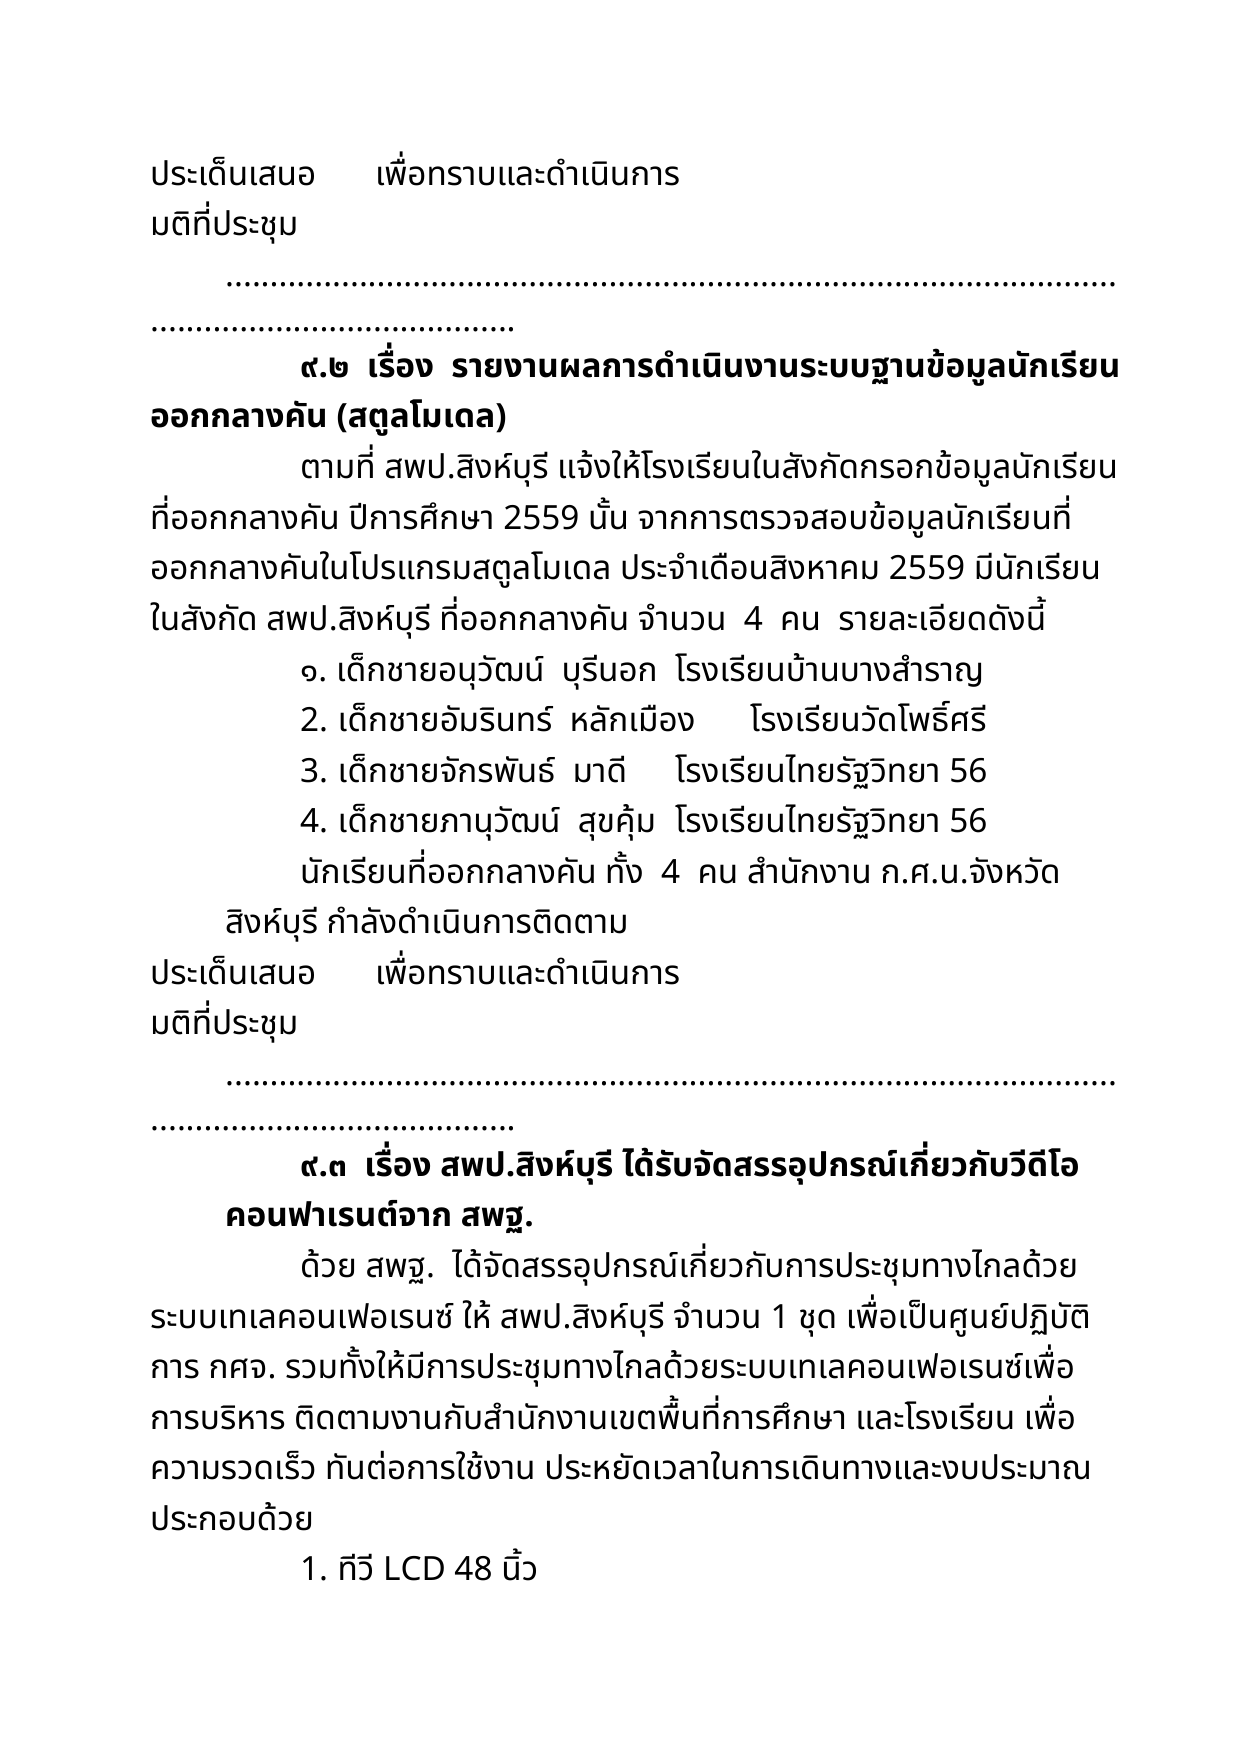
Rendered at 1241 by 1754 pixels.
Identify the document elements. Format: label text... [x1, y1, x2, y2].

text ตามที่ สพป.สิงห์บุรี แจ้งให้โรงเรียนในสังกัดกรอกข้อมูลนักเรียนที่ออกกลางคัน ปีการศึกษา 2559 นั้น จากการตรวจสอบข้อมูลนักเรียนที่ออกกลางคันในโปรแกรมสตูลโมเดล ประจำเดือนสิงหาคม 2559 มีนักเรียนในสังกัด สพป.สิงห์บุรี ที่ออกกลางคัน จำนวน 4 คน รายละเอียดดังนี้ [150, 443, 1122, 645]
title ประเด็นเสนอ เพื่อทราบและดำเนินการ [150, 150, 1122, 200]
list ทีวี LCD 48 นิ้ว [300, 1545, 1122, 1596]
text ๙.๓ เรื่อง สพป.สิงห์บุรี ได้รับจัดสรรอุปกรณ์เกี่ยวกับวีดีโอคอนฟาเรนต์จาก สพฐ. [225, 1141, 1122, 1242]
text ๙.๒ เรื่อง รายงานผลการดำเนินงานระบบฐานข้อมูลนักเรียนออกกลางคัน (สตูลโมเดล) [150, 342, 1122, 443]
text มติที่ประชุม ............................................................................................................................................. [150, 200, 1122, 342]
text มติที่ประชุม ............................................................................................................................................. [150, 999, 1122, 1141]
list เด็กชายจักรพันธ์ มาดี โรงเรียนไทยรัฐวิทยา 56 [300, 747, 1122, 797]
text นักเรียนที่ออกกลางคัน ทั้ง 4 คน สำนักงาน ก.ศ.น.จังหวัดสิงห์บุรี กำลังดำเนินการติดตาม [225, 848, 1122, 949]
list เด็กชายอัมรินทร์ หลักเมือง โรงเรียนวัดโพธิ์ศรี [300, 696, 1122, 747]
text ด้วย สพฐ. ได้จัดสรรอุปกรณ์เกี่ยวกับการประชุมทางไกลด้วยระบบเทเลคอนเฟอเรนซ์ ให้ สพป.สิงห์บุรี จำนวน 1 ชุด เพื่อเป็นศูนย์ปฏิบัติการ กศจ. รวมทั้งให้มีการประชุมทางไกลด้วยระบบเทเลคอนเฟอเรนซ์เพื่อการบริหาร ติดตามงานกับสำนักงานเขตพื้นที่การศึกษา และโรงเรียน เพื่อความรวดเร็ว ทันต่อการใช้งาน ประหยัดเวลาในการเดินทางและงบประมาณ ประกอบด้วย [150, 1242, 1122, 1545]
list เด็กชายภานุวัฒน์ สุขคุ้ม โรงเรียนไทยรัฐวิทยา 56 [300, 797, 1122, 848]
title ประเด็นเสนอ เพื่อทราบและดำเนินการ [150, 949, 1122, 999]
text ๑. เด็กชายอนุวัฒน์ บุรีนอก โรงเรียนบ้านบางสำราญ [225, 645, 1122, 696]
